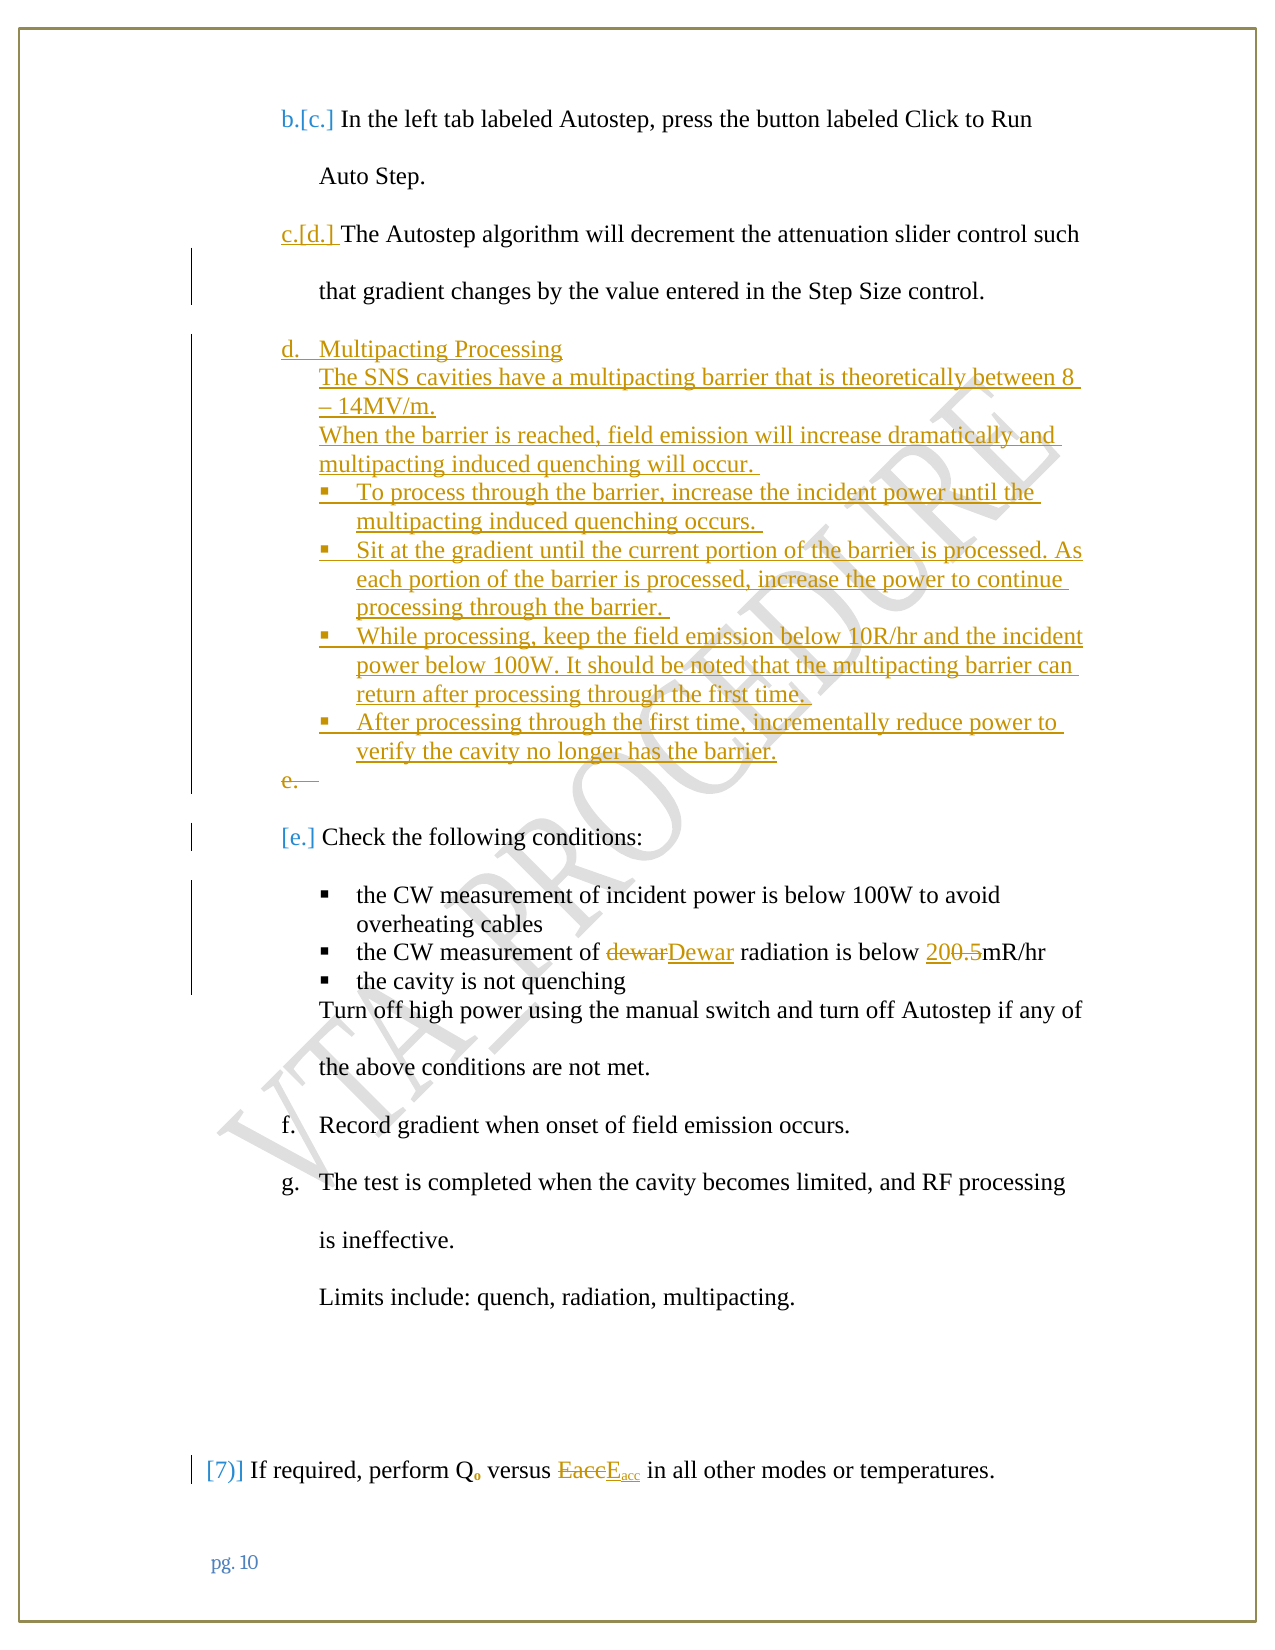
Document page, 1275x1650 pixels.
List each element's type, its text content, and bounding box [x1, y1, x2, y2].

list If required, perform Qo versus in all other modes or temperatures. [206, 1455, 1087, 1484]
list the cavity is not quenching [319, 966, 1087, 995]
list In the left tab labeled Autostep, press the button labeled Click to Run Auto Step. [281, 104, 1087, 190]
list The test is completed when the cavity becomes limited, and RF processing is ineffective. [281, 1167, 1087, 1254]
list Record gradient when onset of field emission occurs. [281, 1110, 1087, 1139]
text Turn off high power using the manual switch and turn off Autostep if any of the above conditions are not met. [319, 995, 1087, 1081]
list the CW measurement of radiation is below mR/hr [319, 937, 1087, 966]
list the CW measurement of incident power is below 100W to avoid overheating cables [319, 880, 1087, 937]
list Check the following conditions: [281, 822, 1087, 851]
text Limits include: quench, radiation, multipacting. [319, 1282, 1087, 1311]
list The Autostep algorithm will decrement the attenuation slider control such that gradient changes by the value entered in the Step Size control. [281, 219, 1087, 305]
